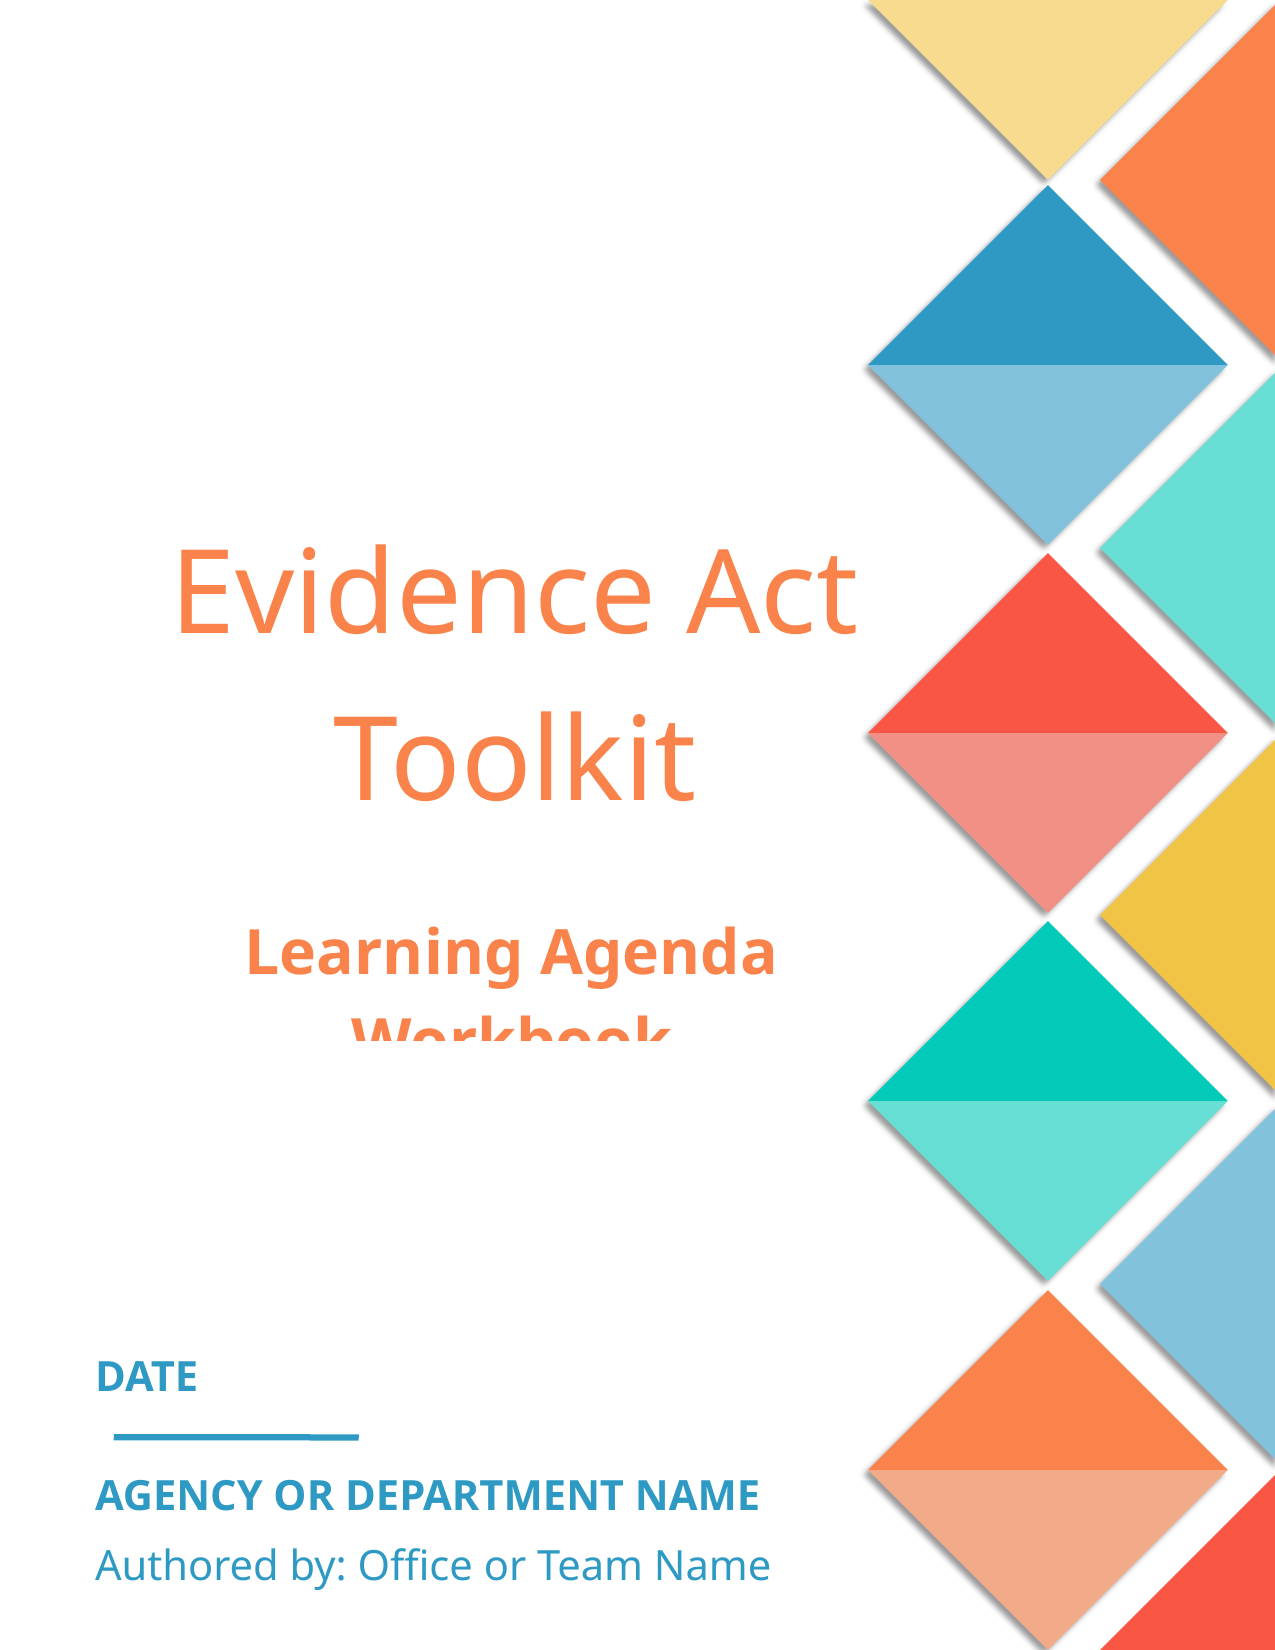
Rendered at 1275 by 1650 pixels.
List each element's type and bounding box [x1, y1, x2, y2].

picture [855, 0, 1275, 1650]
